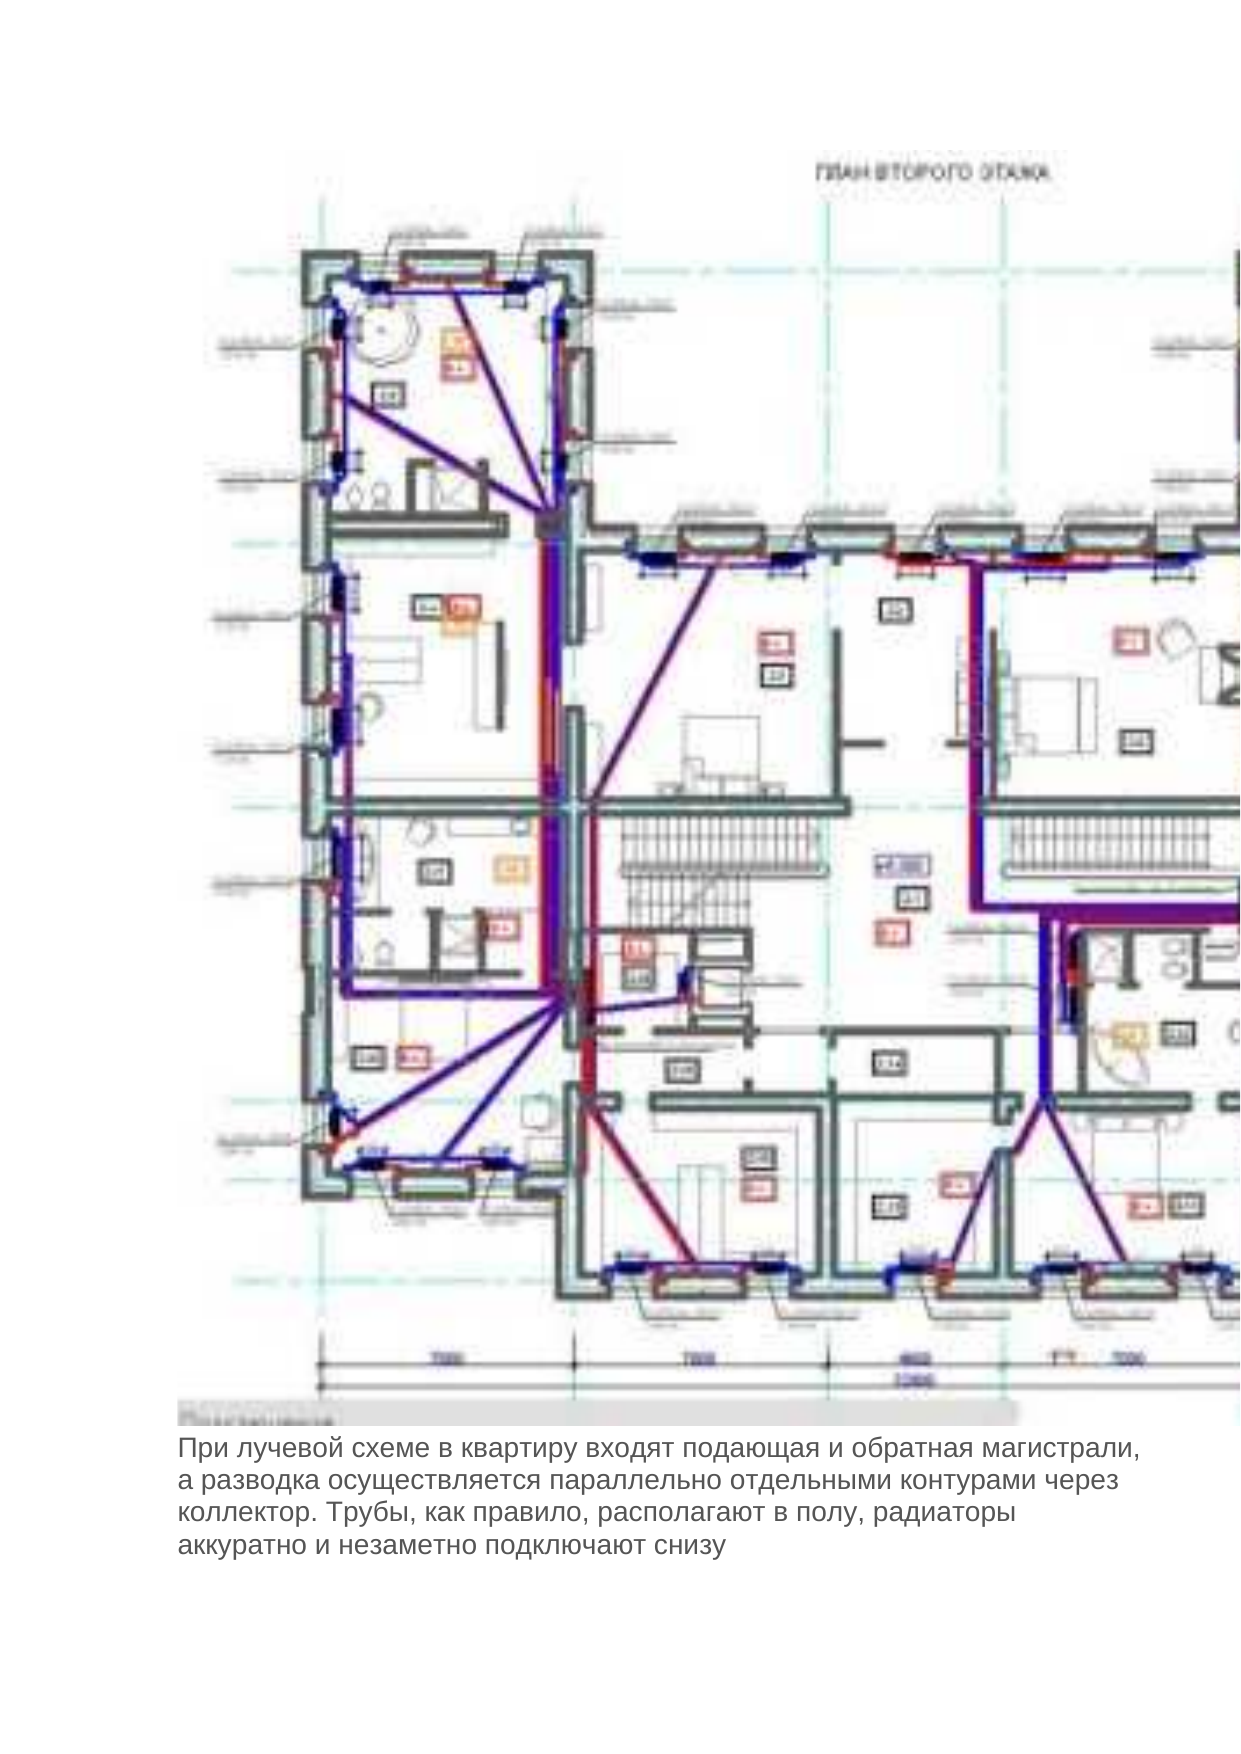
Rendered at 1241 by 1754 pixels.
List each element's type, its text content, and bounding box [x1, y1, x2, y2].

picture [177, 150, 1241, 1426]
text При лучевой схеме в квартиру входят подающая и обратная магистрали, а разводка осуществляется параллельно отдельными контурами через коллектор. Трубы, как правило, располагают в полу, радиаторы аккуратно и незаметно подключают снизу [177, 1431, 1152, 1560]
